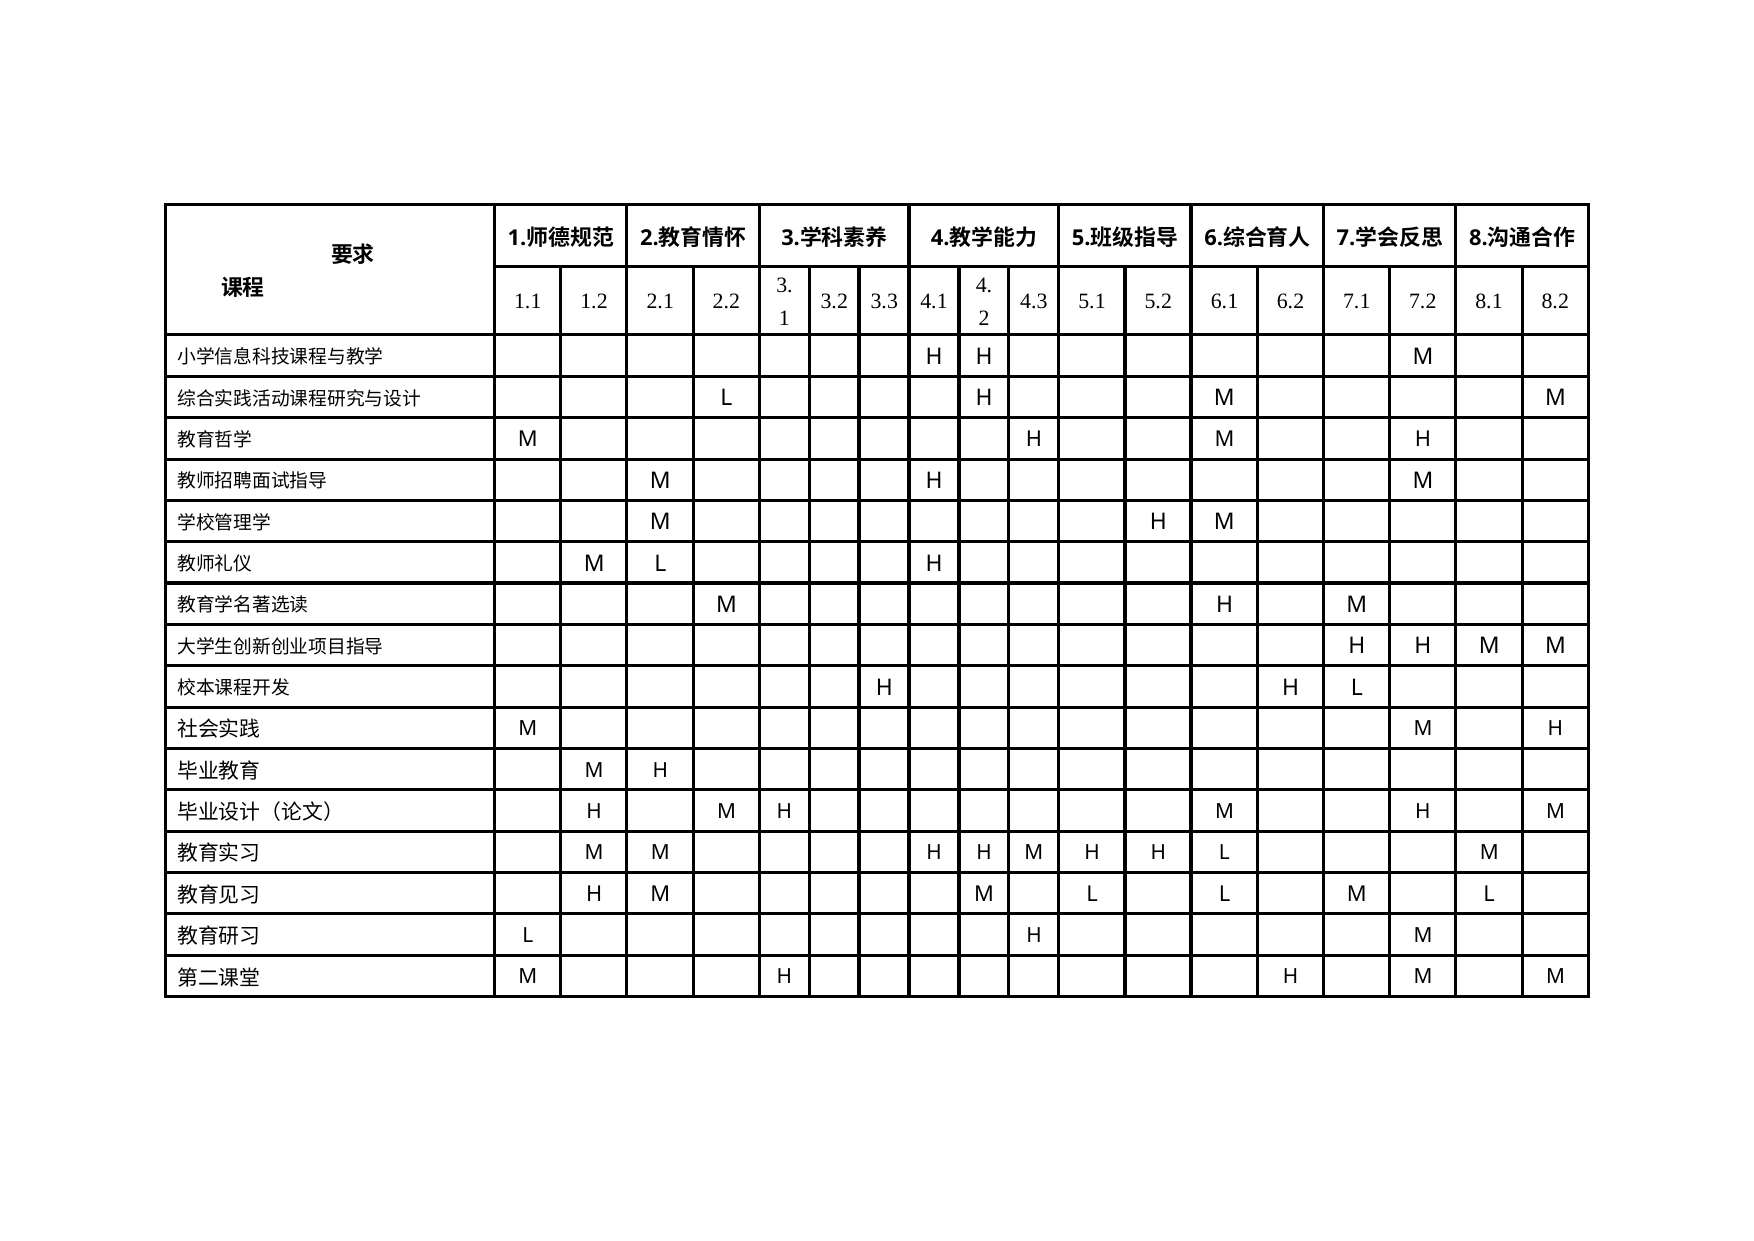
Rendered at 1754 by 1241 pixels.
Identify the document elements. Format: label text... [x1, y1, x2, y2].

table_cell [961, 461, 1007, 499]
table_cell H [1325, 626, 1388, 664]
table_cell [562, 915, 625, 954]
table_cell [811, 543, 857, 581]
table_cell M [1391, 336, 1454, 375]
table_cell [1060, 667, 1123, 706]
table_cell M [1325, 585, 1388, 623]
table_cell [1524, 874, 1587, 912]
table_cell [861, 915, 907, 954]
table_cell [1010, 336, 1057, 375]
table_cell [761, 336, 808, 375]
table_cell [861, 874, 907, 912]
table_cell H [1010, 419, 1057, 457]
table_cell [1391, 667, 1454, 706]
table_cell [1524, 915, 1587, 954]
table_cell [695, 709, 758, 747]
table_cell [911, 750, 957, 788]
table_cell [911, 626, 957, 664]
table_cell 4.2 [961, 268, 1007, 333]
table_cell H [911, 461, 957, 499]
table_cell [1524, 750, 1587, 788]
table_cell 综合实践活动课程研究与设计 [167, 378, 493, 416]
table_cell [1127, 585, 1189, 623]
table_cell M [695, 791, 758, 829]
table_cell M [1391, 709, 1454, 747]
table_cell H [628, 750, 692, 788]
table_cell [1457, 502, 1521, 540]
table_cell [695, 502, 758, 540]
table_cell 毕业教育 [167, 750, 493, 788]
table_cell [1259, 750, 1322, 788]
table_cell H [562, 791, 625, 829]
table_cell [761, 461, 808, 499]
table_cell [496, 378, 559, 416]
table_cell 8.1 [1457, 268, 1521, 333]
table_cell [1259, 874, 1322, 912]
table_cell [1457, 957, 1521, 995]
table_cell L [1060, 874, 1123, 912]
table_header 要求 课程 [167, 206, 493, 333]
table_cell H [961, 378, 1007, 416]
table_cell [1259, 626, 1322, 664]
table_cell H [1391, 626, 1454, 664]
table_cell 6.2 [1259, 268, 1322, 333]
table_cell M [562, 543, 625, 581]
table_cell [496, 543, 559, 581]
table_cell [628, 419, 692, 457]
table_cell M [496, 419, 559, 457]
table_cell [1325, 833, 1388, 871]
table_cell 1.2 [562, 268, 625, 333]
table_cell H [1391, 419, 1454, 457]
table_cell 教育见习 [167, 874, 493, 912]
table_cell H [911, 543, 957, 581]
table_cell [1524, 585, 1587, 623]
table_cell [628, 957, 692, 995]
table_cell [911, 709, 957, 747]
table_cell [761, 874, 808, 912]
table_cell [695, 336, 758, 375]
table_cell [1193, 543, 1256, 581]
table_cell [1060, 336, 1123, 375]
table_cell M [1193, 378, 1256, 416]
table_cell 毕业设计（论文） [167, 791, 493, 829]
table_cell [496, 833, 559, 871]
table_cell [1193, 336, 1256, 375]
table_cell [1325, 502, 1388, 540]
table_cell [1524, 667, 1587, 706]
table_cell [562, 709, 625, 747]
table_cell 7.1 [1325, 268, 1388, 333]
table_cell [761, 915, 808, 954]
table_cell [761, 709, 808, 747]
table_cell [1010, 543, 1057, 581]
table_cell [761, 419, 808, 457]
table_cell [1060, 957, 1123, 995]
table_cell [496, 626, 559, 664]
table_cell [562, 378, 625, 416]
table_cell [811, 419, 857, 457]
table_cell [562, 667, 625, 706]
table_cell 3.3 [861, 268, 907, 333]
table_cell [811, 709, 857, 747]
table_cell H [1193, 585, 1256, 623]
table_cell [1325, 750, 1388, 788]
table_cell [1010, 461, 1057, 499]
table_cell [861, 419, 907, 457]
table_cell [1127, 791, 1189, 829]
table_cell [695, 833, 758, 871]
table_cell 学校管理学 [167, 502, 493, 540]
table_cell [496, 585, 559, 623]
table_cell [1193, 461, 1256, 499]
table_cell H [761, 957, 808, 995]
table_cell 教师礼仪 [167, 543, 493, 581]
table_cell [1457, 585, 1521, 623]
table_cell [911, 378, 957, 416]
table_cell M [628, 874, 692, 912]
table_cell [761, 667, 808, 706]
table_cell [1259, 461, 1322, 499]
table_cell [861, 957, 907, 995]
table_header 7.学会反思 [1325, 206, 1454, 265]
table_cell M [562, 833, 625, 871]
table_cell [1127, 461, 1189, 499]
table_cell [1391, 874, 1454, 912]
table_cell [1524, 502, 1587, 540]
table_cell [1060, 502, 1123, 540]
table_cell [961, 419, 1007, 457]
table_cell [1325, 543, 1388, 581]
table_cell [1060, 543, 1123, 581]
table_cell [562, 585, 625, 623]
table_cell M [496, 957, 559, 995]
table_cell [811, 336, 857, 375]
table_cell [1524, 419, 1587, 457]
table_cell [761, 502, 808, 540]
table_cell [1457, 750, 1521, 788]
table_cell [1259, 833, 1322, 871]
table_cell [496, 336, 559, 375]
table_cell H [1010, 915, 1057, 954]
table_cell 5.2 [1127, 268, 1189, 333]
table_cell [1060, 585, 1123, 623]
table_cell [1259, 709, 1322, 747]
table_cell [961, 626, 1007, 664]
table_cell H [911, 336, 957, 375]
table_cell [496, 874, 559, 912]
table_cell M [1010, 833, 1057, 871]
table_cell [628, 378, 692, 416]
table_cell M [1193, 791, 1256, 829]
table_cell [1193, 915, 1256, 954]
table_cell [961, 709, 1007, 747]
table_cell [1010, 957, 1057, 995]
table_cell [1524, 833, 1587, 871]
table_cell [1060, 626, 1123, 664]
table_cell [628, 791, 692, 829]
table_cell [1325, 791, 1388, 829]
table_cell 大学生创新创业项目指导 [167, 626, 493, 664]
table_cell M [1391, 957, 1454, 995]
table_cell [562, 957, 625, 995]
table_cell [1127, 915, 1189, 954]
table_cell [961, 667, 1007, 706]
table_cell L [1193, 874, 1256, 912]
table_cell [761, 750, 808, 788]
table_cell [1457, 336, 1521, 375]
table_cell [811, 833, 857, 871]
table_cell M [1524, 957, 1587, 995]
table_cell H [961, 336, 1007, 375]
table_cell [1325, 378, 1388, 416]
table_cell [761, 543, 808, 581]
table_cell [1259, 791, 1322, 829]
table_cell [1391, 833, 1454, 871]
table_cell [1010, 709, 1057, 747]
table_cell [496, 667, 559, 706]
table_cell H [1259, 667, 1322, 706]
table_cell [1325, 957, 1388, 995]
table_cell L [1325, 667, 1388, 706]
table_cell [1259, 543, 1322, 581]
table_cell [1060, 419, 1123, 457]
table_cell [1259, 419, 1322, 457]
table_cell 校本课程开发 [167, 667, 493, 706]
table_header 3.学科素养 [761, 206, 907, 265]
table_cell [961, 915, 1007, 954]
table_cell [1259, 336, 1322, 375]
table_cell [911, 791, 957, 829]
table_cell 5.1 [1060, 268, 1123, 333]
table_cell [1259, 378, 1322, 416]
table_cell [1010, 626, 1057, 664]
table_cell H [1127, 502, 1189, 540]
table_cell [1391, 378, 1454, 416]
table_cell [1457, 378, 1521, 416]
table_cell H [761, 791, 808, 829]
table_cell 3.2 [811, 268, 857, 333]
table_cell [1325, 419, 1388, 457]
table_cell [1127, 750, 1189, 788]
table_cell [861, 378, 907, 416]
table_cell [1010, 667, 1057, 706]
table_cell M [562, 750, 625, 788]
table_cell [911, 585, 957, 623]
table_cell [1060, 461, 1123, 499]
table_cell M [1325, 874, 1388, 912]
table_cell 教育学名著选读 [167, 585, 493, 623]
table_cell [811, 667, 857, 706]
table_cell [1010, 585, 1057, 623]
table_cell [562, 461, 625, 499]
table_cell H [1524, 709, 1587, 747]
table_cell [811, 461, 857, 499]
table_cell [562, 502, 625, 540]
table_cell [628, 336, 692, 375]
table_cell M [1457, 833, 1521, 871]
table_cell [811, 502, 857, 540]
table_cell [861, 833, 907, 871]
table_cell [1457, 791, 1521, 829]
table_cell [1060, 750, 1123, 788]
table_header 5.班级指导 [1060, 206, 1189, 265]
table_cell [1457, 667, 1521, 706]
table_cell [961, 502, 1007, 540]
table_cell 2.2 [695, 268, 758, 333]
table_cell [1325, 709, 1388, 747]
table_cell [1060, 709, 1123, 747]
table_cell 社会实践 [167, 709, 493, 747]
table_cell [1391, 750, 1454, 788]
table_cell [1010, 791, 1057, 829]
table_header 6.综合育人 [1193, 206, 1322, 265]
table_cell M [1391, 915, 1454, 954]
table_cell H [1391, 791, 1454, 829]
table_cell M [1524, 378, 1587, 416]
table_cell [1127, 874, 1189, 912]
table_cell [1457, 461, 1521, 499]
table_cell [861, 336, 907, 375]
table_cell [496, 750, 559, 788]
table_cell [1193, 957, 1256, 995]
table_cell [811, 750, 857, 788]
table_cell [811, 957, 857, 995]
table_cell [496, 791, 559, 829]
table_cell 1.1 [496, 268, 559, 333]
table_cell [1010, 378, 1057, 416]
table_cell [1060, 378, 1123, 416]
table_cell 2.1 [628, 268, 692, 333]
table_cell 8.2 [1524, 268, 1587, 333]
table_cell [911, 419, 957, 457]
table_cell [961, 957, 1007, 995]
table_cell [1010, 874, 1057, 912]
table_cell [1391, 543, 1454, 581]
table_cell M [496, 709, 559, 747]
table_cell [628, 585, 692, 623]
table_cell M [1524, 626, 1587, 664]
table_cell [562, 626, 625, 664]
table_cell M [1457, 626, 1521, 664]
table_cell [861, 502, 907, 540]
table_cell [761, 626, 808, 664]
table_cell [628, 709, 692, 747]
table_cell [1060, 791, 1123, 829]
table_cell [496, 502, 559, 540]
table_cell [695, 874, 758, 912]
table_cell [811, 791, 857, 829]
table_cell [1010, 750, 1057, 788]
table_cell [562, 336, 625, 375]
table_cell [562, 419, 625, 457]
table_cell [861, 543, 907, 581]
table_cell [861, 709, 907, 747]
table_cell L [695, 378, 758, 416]
table_cell [1127, 378, 1189, 416]
table_cell [695, 543, 758, 581]
table_cell L [1457, 874, 1521, 912]
table_cell [811, 378, 857, 416]
table_cell 教育研习 [167, 915, 493, 954]
table_cell [1127, 543, 1189, 581]
table_cell [628, 915, 692, 954]
table_cell [811, 626, 857, 664]
table_header 1.师德规范 [496, 206, 625, 265]
table_cell [695, 626, 758, 664]
table_cell H [861, 667, 907, 706]
table_cell [761, 585, 808, 623]
table_cell [1127, 957, 1189, 995]
table_cell 3.1 [761, 268, 808, 333]
table_cell [1060, 915, 1123, 954]
table_cell H [562, 874, 625, 912]
table_cell [761, 833, 808, 871]
table_cell 4.3 [1010, 268, 1057, 333]
table_cell H [1127, 833, 1189, 871]
table_cell 教育实习 [167, 833, 493, 871]
table_cell [911, 915, 957, 954]
table_cell [961, 585, 1007, 623]
table_cell [1259, 585, 1322, 623]
table_cell [1127, 336, 1189, 375]
table_cell [861, 791, 907, 829]
table_cell [911, 667, 957, 706]
table_cell [695, 419, 758, 457]
table_cell [961, 543, 1007, 581]
table_cell [628, 667, 692, 706]
table_cell 第二课堂 [167, 957, 493, 995]
table_cell [1457, 915, 1521, 954]
table_cell [861, 626, 907, 664]
table_cell 教师招聘面试指导 [167, 461, 493, 499]
table_cell [695, 957, 758, 995]
table_cell M [1524, 791, 1587, 829]
table_cell [1127, 626, 1189, 664]
table_cell [628, 626, 692, 664]
table_cell [695, 667, 758, 706]
table_cell [1259, 915, 1322, 954]
table_cell [1127, 419, 1189, 457]
table_cell 4.1 [911, 268, 957, 333]
table_cell [1193, 626, 1256, 664]
table_cell [695, 750, 758, 788]
table_cell L [628, 543, 692, 581]
table_cell 教育哲学 [167, 419, 493, 457]
table_cell [811, 585, 857, 623]
table_cell [1524, 461, 1587, 499]
table_cell [1391, 502, 1454, 540]
table_cell [761, 378, 808, 416]
table_cell [961, 791, 1007, 829]
table_cell [1127, 709, 1189, 747]
table_cell [1325, 336, 1388, 375]
table_cell [1457, 419, 1521, 457]
table_cell [1259, 502, 1322, 540]
table_cell [1457, 709, 1521, 747]
table_cell M [961, 874, 1007, 912]
table_cell M [628, 461, 692, 499]
table_cell M [695, 585, 758, 623]
table_cell [861, 585, 907, 623]
table_cell [911, 957, 957, 995]
table_cell H [1060, 833, 1123, 871]
table_cell [1193, 709, 1256, 747]
table_cell [1193, 750, 1256, 788]
table_cell [911, 874, 957, 912]
table_cell M [1193, 419, 1256, 457]
table_cell M [1391, 461, 1454, 499]
table_cell [496, 461, 559, 499]
table_cell [961, 750, 1007, 788]
table_cell [1127, 667, 1189, 706]
table_cell H [911, 833, 957, 871]
table_cell [1010, 502, 1057, 540]
table_cell L [1193, 833, 1256, 871]
table_cell M [628, 502, 692, 540]
table_cell [1325, 461, 1388, 499]
table_cell H [1259, 957, 1322, 995]
table_cell L [496, 915, 559, 954]
table_cell [1325, 915, 1388, 954]
table_cell H [961, 833, 1007, 871]
table_cell [911, 502, 957, 540]
table_header 4.教学能力 [911, 206, 1057, 265]
table_cell 7.2 [1391, 268, 1454, 333]
table_cell [1457, 543, 1521, 581]
table_cell [1524, 543, 1587, 581]
table_cell [1193, 667, 1256, 706]
table_cell 小学信息科技课程与教学 [167, 336, 493, 375]
table_cell M [628, 833, 692, 871]
table_cell M [1193, 502, 1256, 540]
table_header 2.教育情怀 [628, 206, 758, 265]
table_cell [811, 915, 857, 954]
table_cell [695, 461, 758, 499]
table_header 8.沟通合作 [1457, 206, 1587, 265]
table_cell [861, 461, 907, 499]
table_cell [1391, 585, 1454, 623]
table_cell [1524, 336, 1587, 375]
table_cell [811, 874, 857, 912]
table_cell [861, 750, 907, 788]
table_cell [695, 915, 758, 954]
table_cell 6.1 [1193, 268, 1256, 333]
